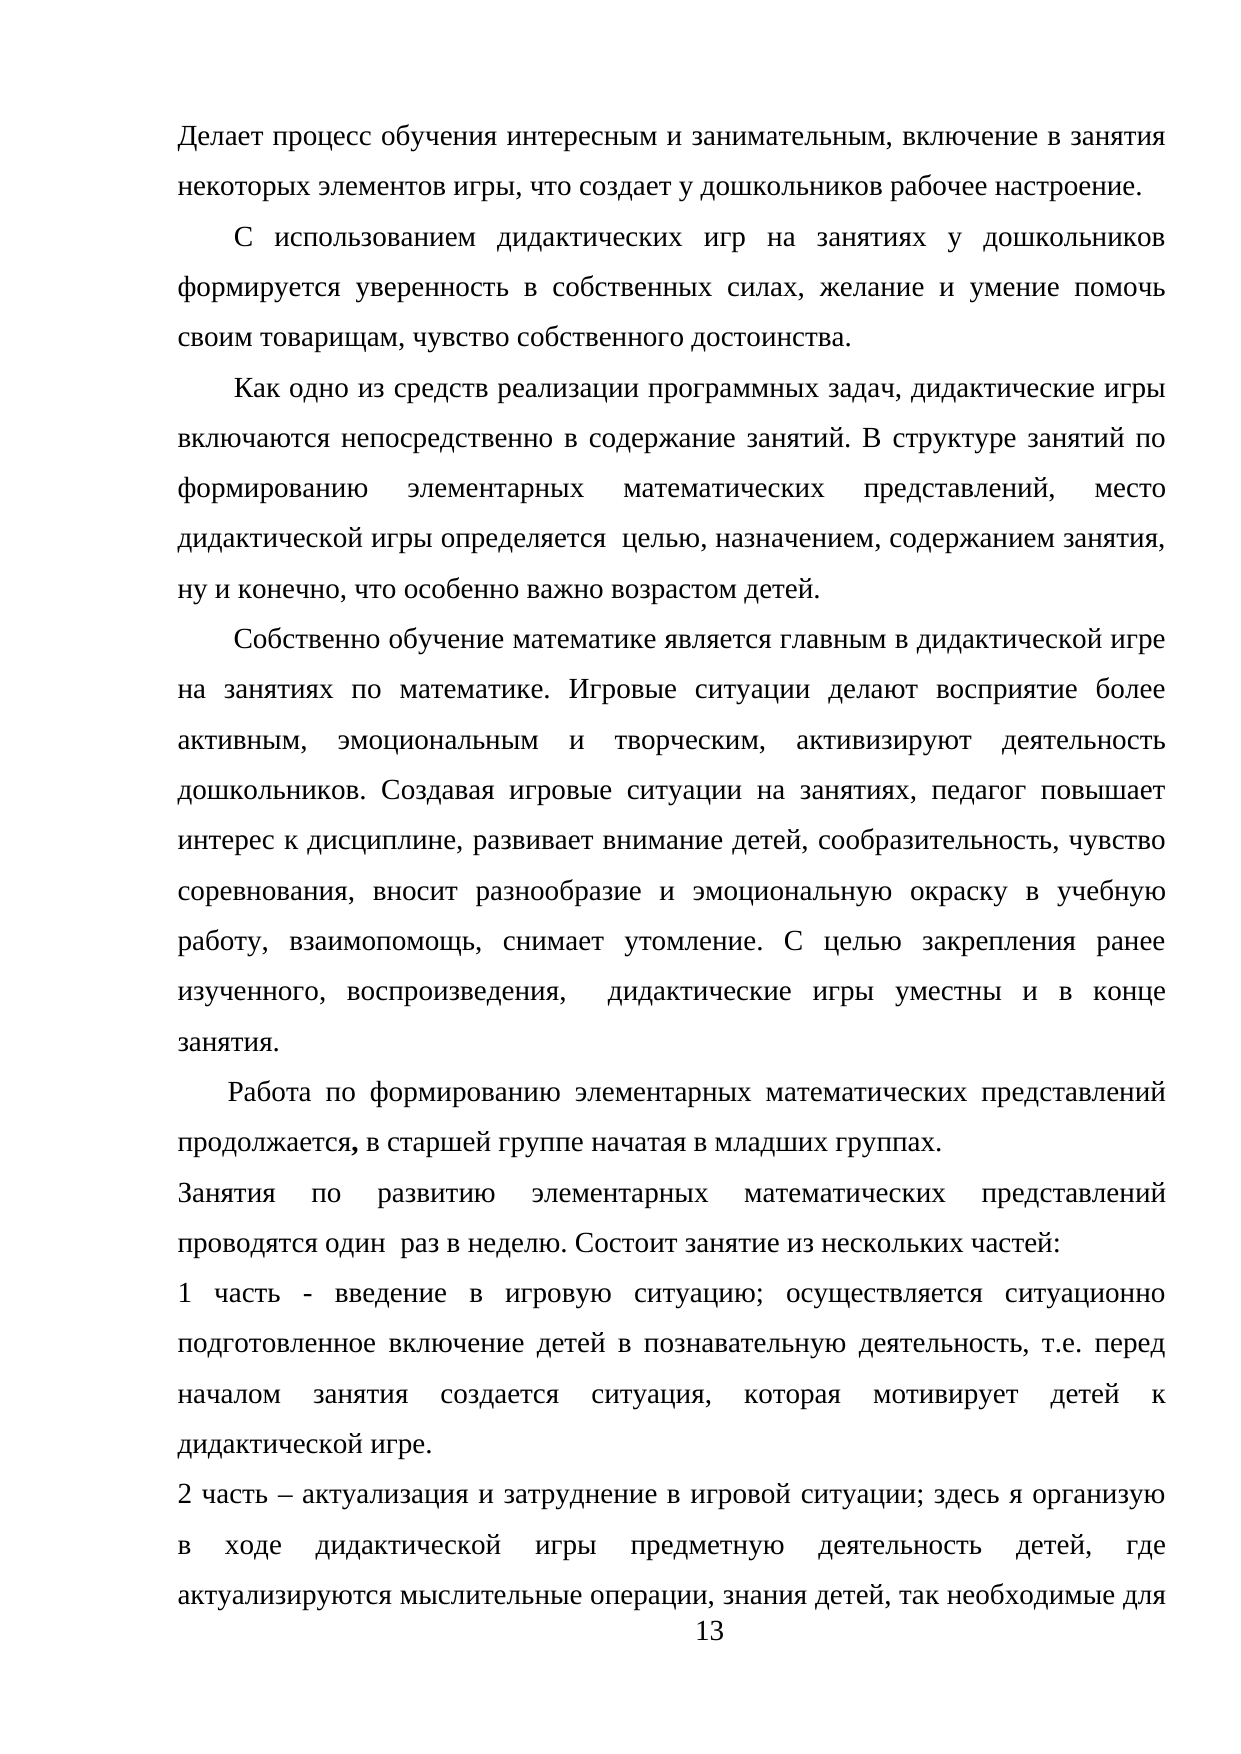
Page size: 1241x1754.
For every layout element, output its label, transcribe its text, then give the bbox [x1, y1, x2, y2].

text С использованием дидактических игр на занятиях у дошкольников формируется уверенность в собственных силах, желание и умение помочь своим товарищам, чувство собственного достоинства. [177, 219, 1167, 353]
text Собственно обучение математике является главным в дидактической игре на занятиях по математике. Игровые ситуации делают восприятие более активным, эмоциональным и творческим, активизируют деятельность дошкольников. Создавая игровые ситуации на занятиях, педагог повышает интерес к дисциплине, развивает внимание детей, сообразительность, чувство соревнования, вносит разнообразие и эмоциональную окраску в учебную работу, взаимопомощь, снимает утомление. С целью закрепления ранее изученного, воспроизведения, дидактические игры уместны и в конце занятия. [177, 621, 1167, 1057]
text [177, 1477, 1167, 1611]
text Занятия по развитию элементарных математических представлений проводятся один раз в неделю. Состоит занятие из нескольких частей: [177, 1175, 1167, 1258]
text Делает процесс обучения интересным и занимательным, включение в занятия некоторых элементов игры, что создает у дошкольников рабочее настроение. [177, 118, 1167, 202]
text Работа по формированию элементарных математических представлений продолжается, в старшей группе начатая в младших группах. [177, 1074, 1167, 1158]
text 1 часть - введение в игровую ситуацию; осуществляется ситуационно подготовленное включение детей в познавательную деятельность, т.е. перед началом занятия создается ситуация, которая мотивирует детей к дидактической игре. [177, 1275, 1167, 1460]
text Как одно из средств реализации программных задач, дидактические игры включаются непосредственно в содержание занятий. В структуре занятий по формированию элементарных математических представлений, место дидактической игры определяется целью, назначением, содержанием занятия, ну и конечно, что особенно важно возрастом детей. [177, 370, 1167, 604]
